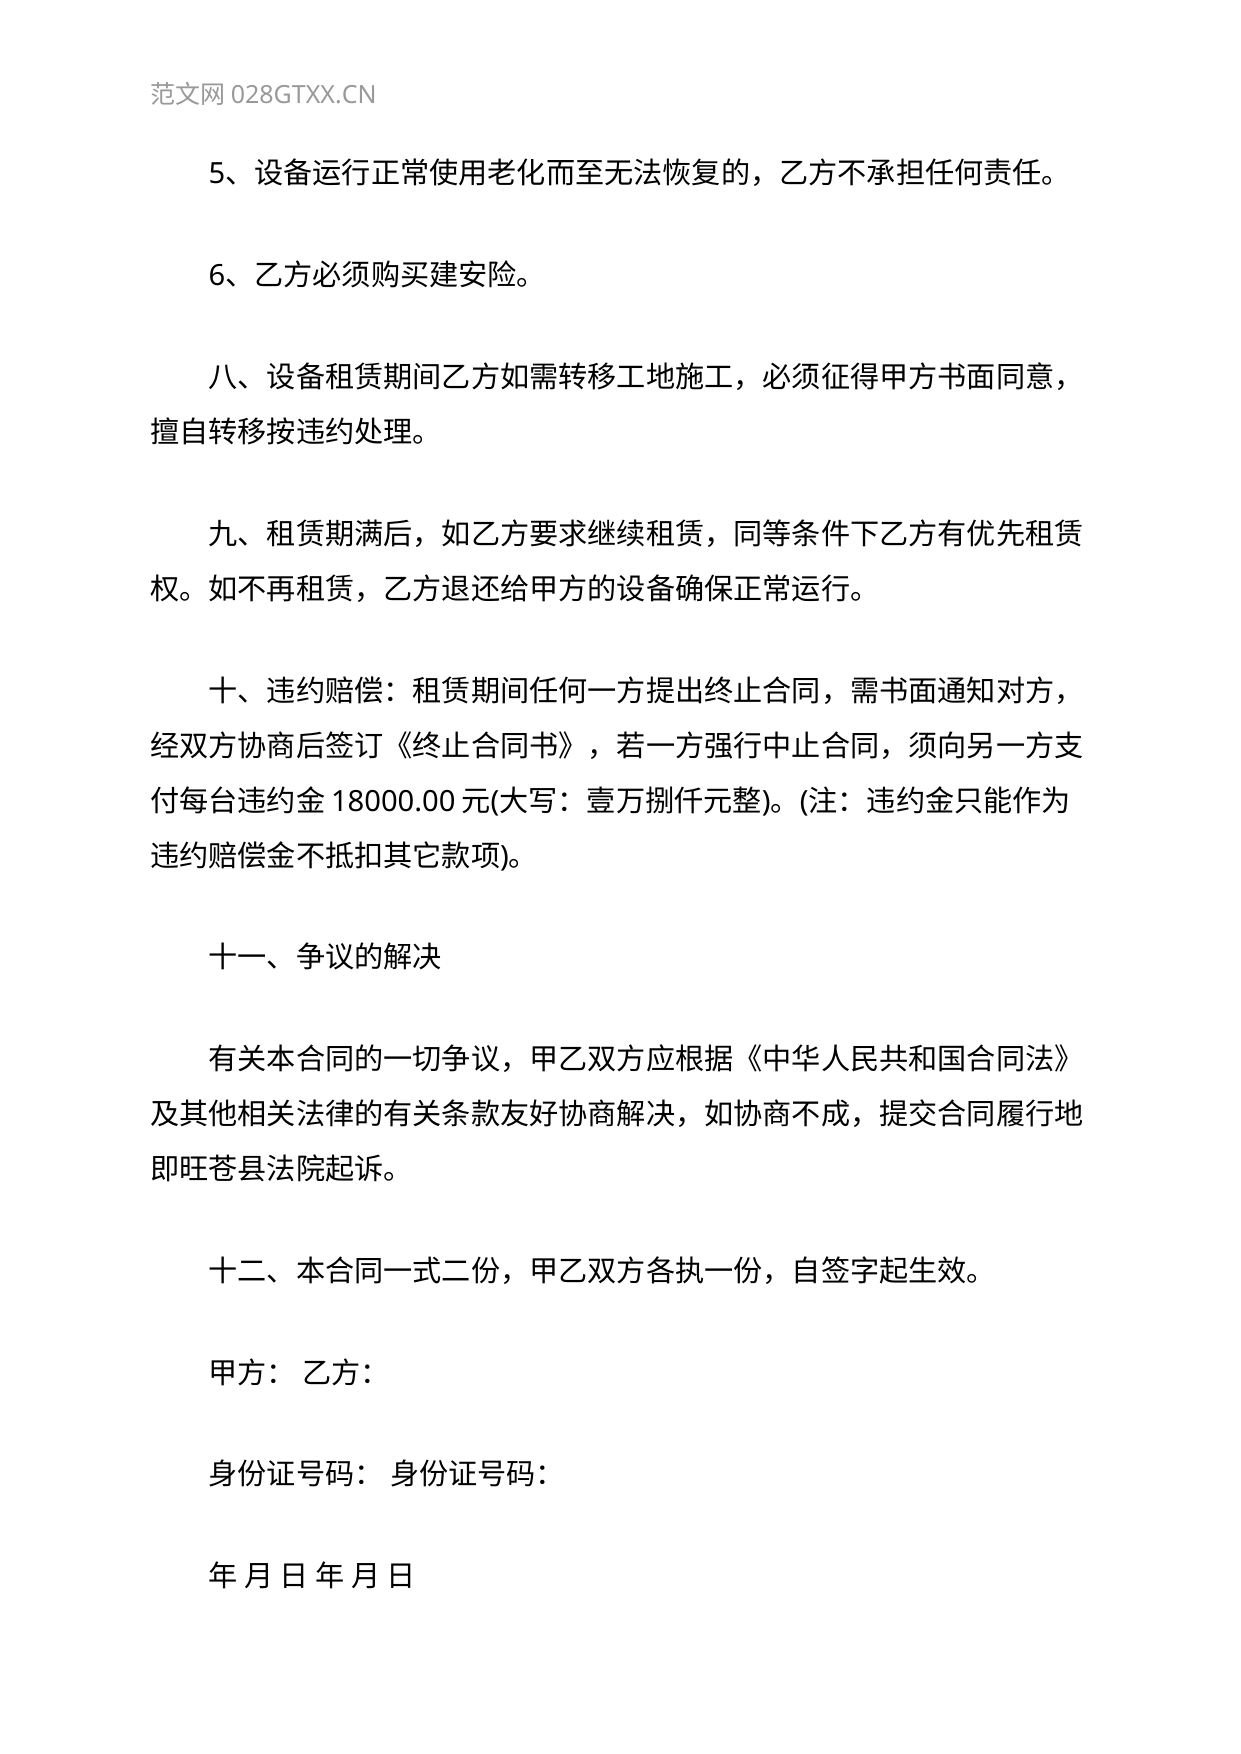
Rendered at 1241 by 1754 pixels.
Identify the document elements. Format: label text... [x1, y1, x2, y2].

text 十二、本合同一式二份，甲乙双方各执一份，自签字起生效。 [150, 1247, 1090, 1290]
text 十、违约赔偿：租赁期间任何一方提出终止合同，需书面通知对方，经双方协商后签订《终止合同书》，若一方强行中止合同，须向另一方支付每台违约金18000.00元(大写：壹万捌仟元整)。(注：违约金只能作为违约赔偿金不抵扣其它款项)。 [150, 667, 1090, 874]
text 甲方： 乙方： [150, 1349, 1090, 1391]
text 身份证号码： 身份证号码： [150, 1451, 1090, 1493]
text 5、设备运行正常使用老化而至无法恢复的，乙方不承担任何责任。 [150, 150, 1090, 192]
text 有关本合同的一切争议，甲乙双方应根据《中华人民共和国合同法》及其他相关法律的有关条款友好协商解决，如协商不成，提交合同履行地即旺苍县法院起诉。 [150, 1036, 1090, 1188]
text 九、租赁期满后，如乙方要求继续租赁，同等条件下乙方有优先租赁权。如不再租赁，乙方退还给甲方的设备确保正常运行。 [150, 511, 1090, 608]
text 年 月 日 年 月 日 [150, 1553, 1090, 1595]
text 6、乙方必须购买建安险。 [150, 252, 1090, 294]
text 八、设备租赁期间乙方如需转移工地施工，必须征得甲方书面同意，擅自转移按违约处理。 [150, 354, 1090, 451]
text 十一、争议的解决 [150, 934, 1090, 976]
